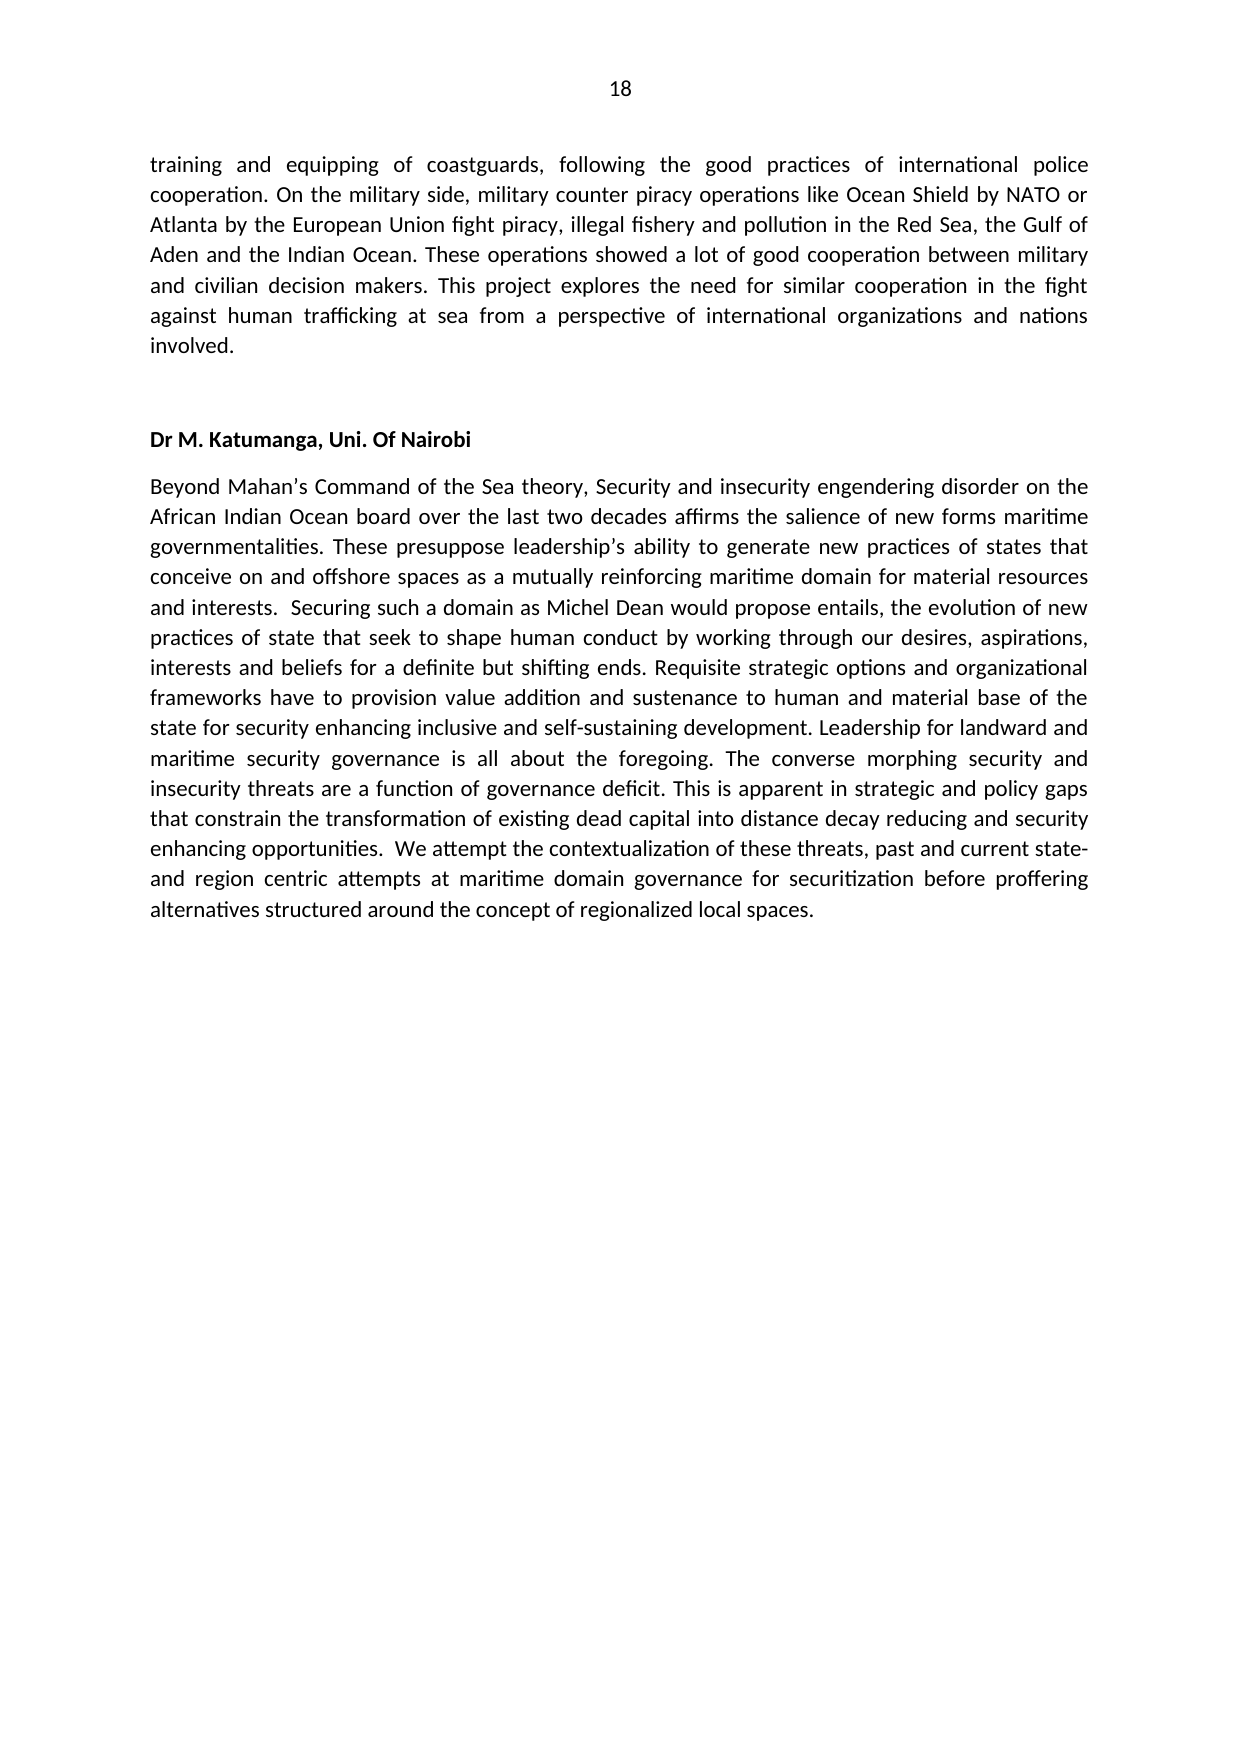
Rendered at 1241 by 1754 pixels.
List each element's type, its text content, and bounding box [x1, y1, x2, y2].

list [150, 150, 1090, 359]
text Dr M. Katumanga, Uni. Of Nairobi [150, 425, 1090, 453]
text Beyond Mahan’s Command of the Sea theory, Security and insecurity engendering disorder on the African Indian Ocean board over the last two decades affirms the salience of new forms maritime governmentalities. These presuppose leadership’s ability to generate new practices of states that conceive on and offshore spaces as a mutually reinforcing maritime domain for material resources and interests. Securing such a domain as Michel Dean would propose entails, the evolution of new practices of state that seek to shape human conduct by working through our desires, aspirations, interests and beliefs for a definite but shifting ends. Requisite strategic options and organizational frameworks have to provision value addition and sustenance to human and material base of the state for security enhancing inclusive and self-sustaining development. Leadership for landward and maritime security governance is all about the foregoing. The converse morphing security and insecurity threats are a function of governance deficit. This is apparent in strategic and policy gaps that constrain the transformation of existing dead capital into distance decay reducing and security enhancing opportunities. We attempt the contextualization of these threats, past and current state-and region centric attempts at maritime domain governance for securitization before proffering alternatives structured around the concept of regionalized local spaces. [150, 472, 1090, 923]
